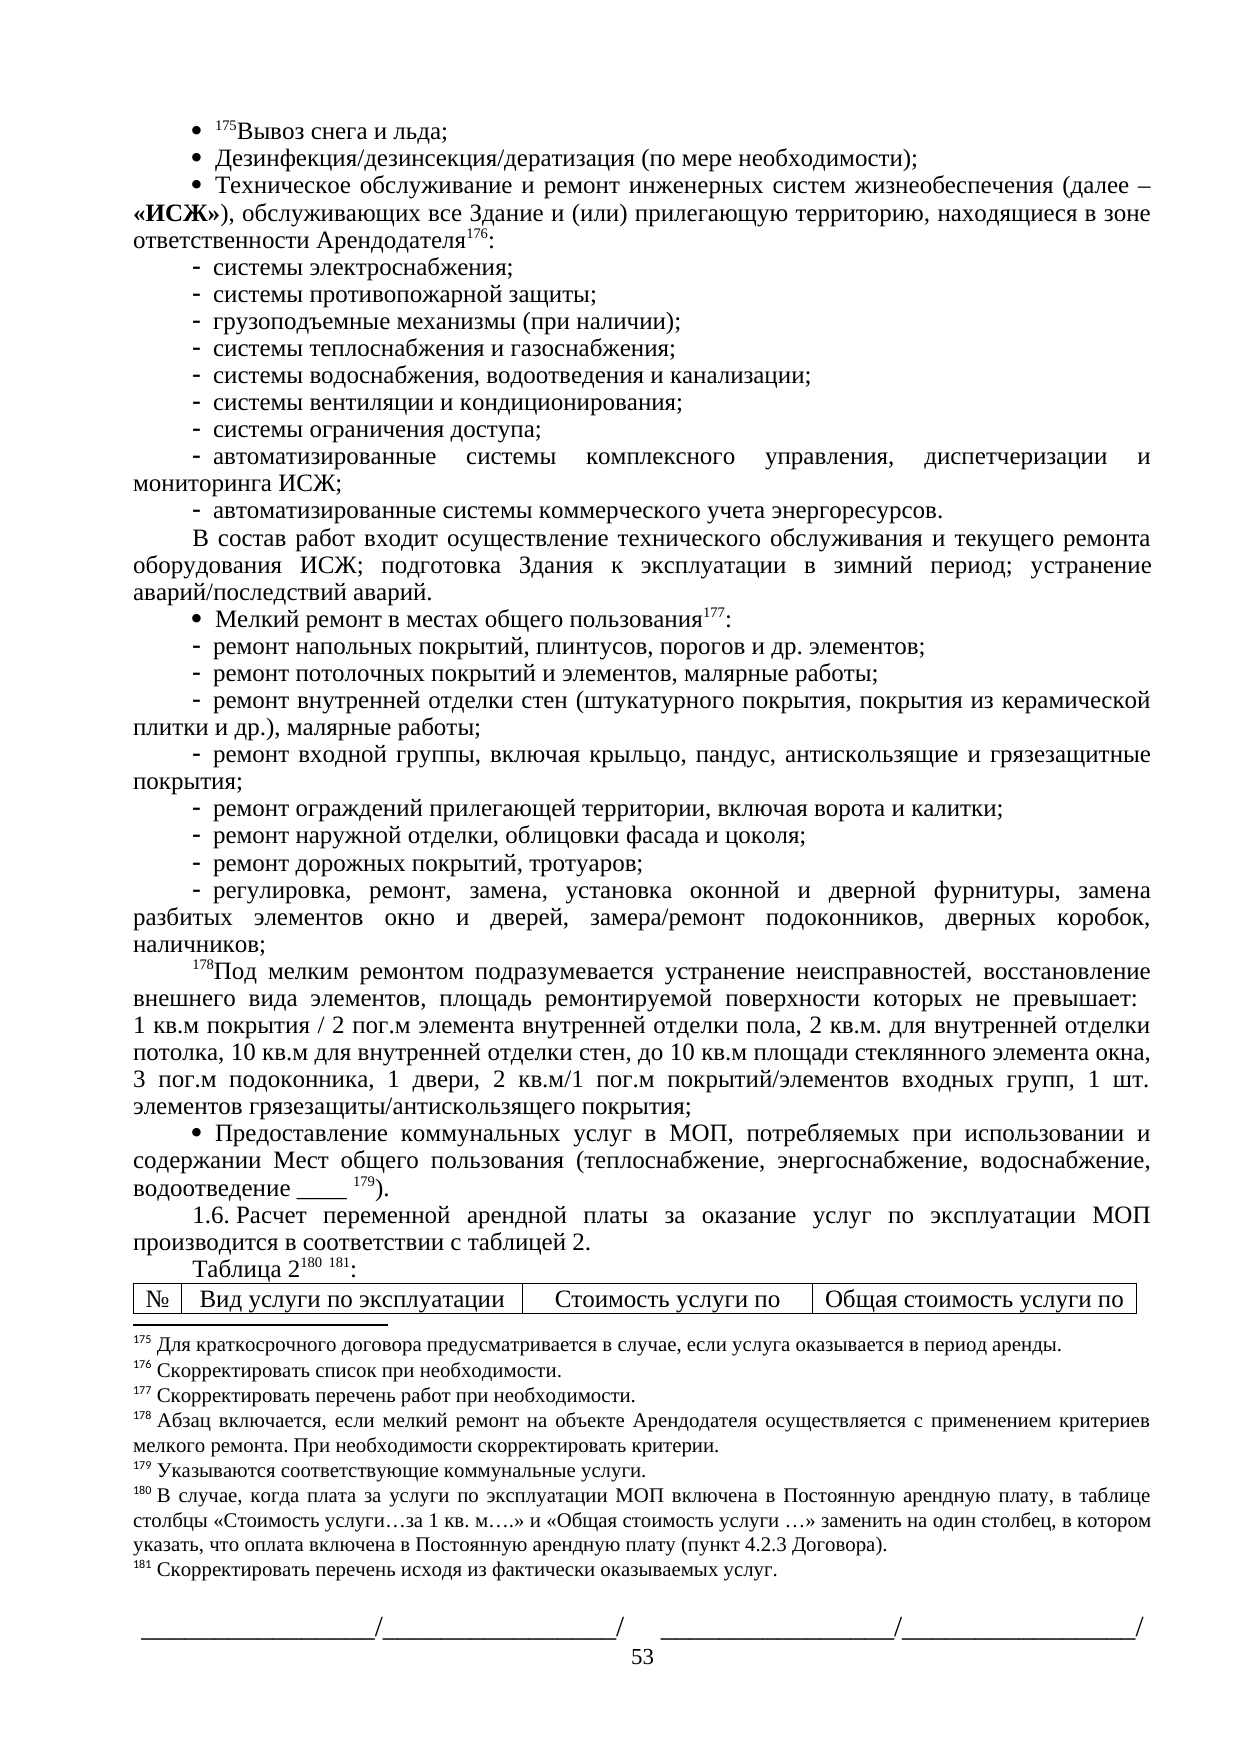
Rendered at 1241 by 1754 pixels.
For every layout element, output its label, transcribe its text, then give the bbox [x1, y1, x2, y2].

list грузоподъемные механизмы (при наличии); [133, 308, 1152, 335]
list Расчет переменной арендной платы за оказание услуг по эксплуатации МОП производится в соответствии с таблицей 2. [133, 1201, 1152, 1256]
list автоматизированные системы коммерческого учета энергоресурсов. [133, 497, 1152, 524]
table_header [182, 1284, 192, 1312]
list ремонт внутренней отделки стен (штукатурного покрытия, покрытия из керамической плитки и др.), малярные работы; [133, 687, 1152, 741]
list ремонт дорожных покрытий, тротуаров; [133, 849, 1152, 876]
list ремонт входной группы, включая крыльцо, пандус, антискользящие и грязезащитные покрытия; [133, 741, 1152, 795]
list ремонт потолочных покрытий и элементов, малярные работы; [133, 660, 1152, 687]
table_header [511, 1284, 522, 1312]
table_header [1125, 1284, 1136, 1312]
list системы ограничения доступа; [133, 416, 1152, 443]
list Техническое обслуживание и ремонт инженерных систем жизнеобеспечения (далее – «ИСЖ»), обслуживающих все Здание и (или) прилегающую территорию, находящиеся в зоне ответственности Арендодателя: [133, 172, 1152, 253]
list системы противопожарной защиты; [133, 281, 1152, 308]
list системы водоснабжения, водоотведения и канализации; [133, 362, 1152, 389]
list ремонт наружной отделки, облицовки фасада и цоколя; [133, 822, 1152, 849]
list системы теплоснабжения и газоснабжения; [133, 335, 1152, 362]
list регулировка, ремонт, замена, установка оконной и дверной фурнитуры, замена разбитых элементов окно и дверей, замера/ремонт подоконников, дверных коробок, наличников; [133, 876, 1152, 958]
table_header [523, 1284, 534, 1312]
text В состав работ входит осуществление технического обслуживания и текущего ремонта оборудования ИСЖ; подготовка Здания к эксплуатации в зимний период; устранение аварий/последствий аварий. [133, 524, 1152, 606]
list Мелкий ремонт в местах общего пользования: [133, 606, 1152, 633]
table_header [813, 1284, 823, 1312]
list системы электроснабжения; [133, 253, 1152, 281]
list системы вентиляции и кондиционирования; [133, 389, 1152, 416]
list Дезинфекция/дезинсекция/дератизация (по мере необходимости); [133, 145, 1152, 172]
list ремонт напольных покрытий, плинтусов, порогов и др. элементов; [133, 633, 1152, 660]
list Предоставление коммунальных услуг в МОП, потребляемых при использовании и содержании Мест общего пользования (теплоснабжение, энергоснабжение, водоснабжение, водоотведение ____ ). [133, 1120, 1152, 1201]
list автоматизированные системы комплексного управления, диспетчеризации и мониторинга ИСЖ; [133, 443, 1152, 497]
list Вывоз снега и льда; [133, 118, 1152, 145]
text Под мелким ремонтом подразумевается устранение неисправностей, восстановление внешнего вида элементов, площадь ремонтируемой поверхности которых не превышает: 1 кв.м покрытия / 2 пог.м элемента внутренней отделки пола, 2 кв.м. для внутренней отделки потолка, 10 кв.м для внутренней отделки стен, до 10 кв.м площади стеклянного элемента окна, 3 пог.м подоконника, 1 двери, 2 кв.м/1 пог.м покрытий/элементов входных групп, 1 шт. элементов грязезащиты/антискользящего покрытия; [133, 958, 1152, 1120]
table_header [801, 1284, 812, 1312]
text Таблица 2 : [133, 1256, 1152, 1283]
list ремонт ограждений прилегающей территории, включая ворота и калитки; [133, 795, 1152, 822]
